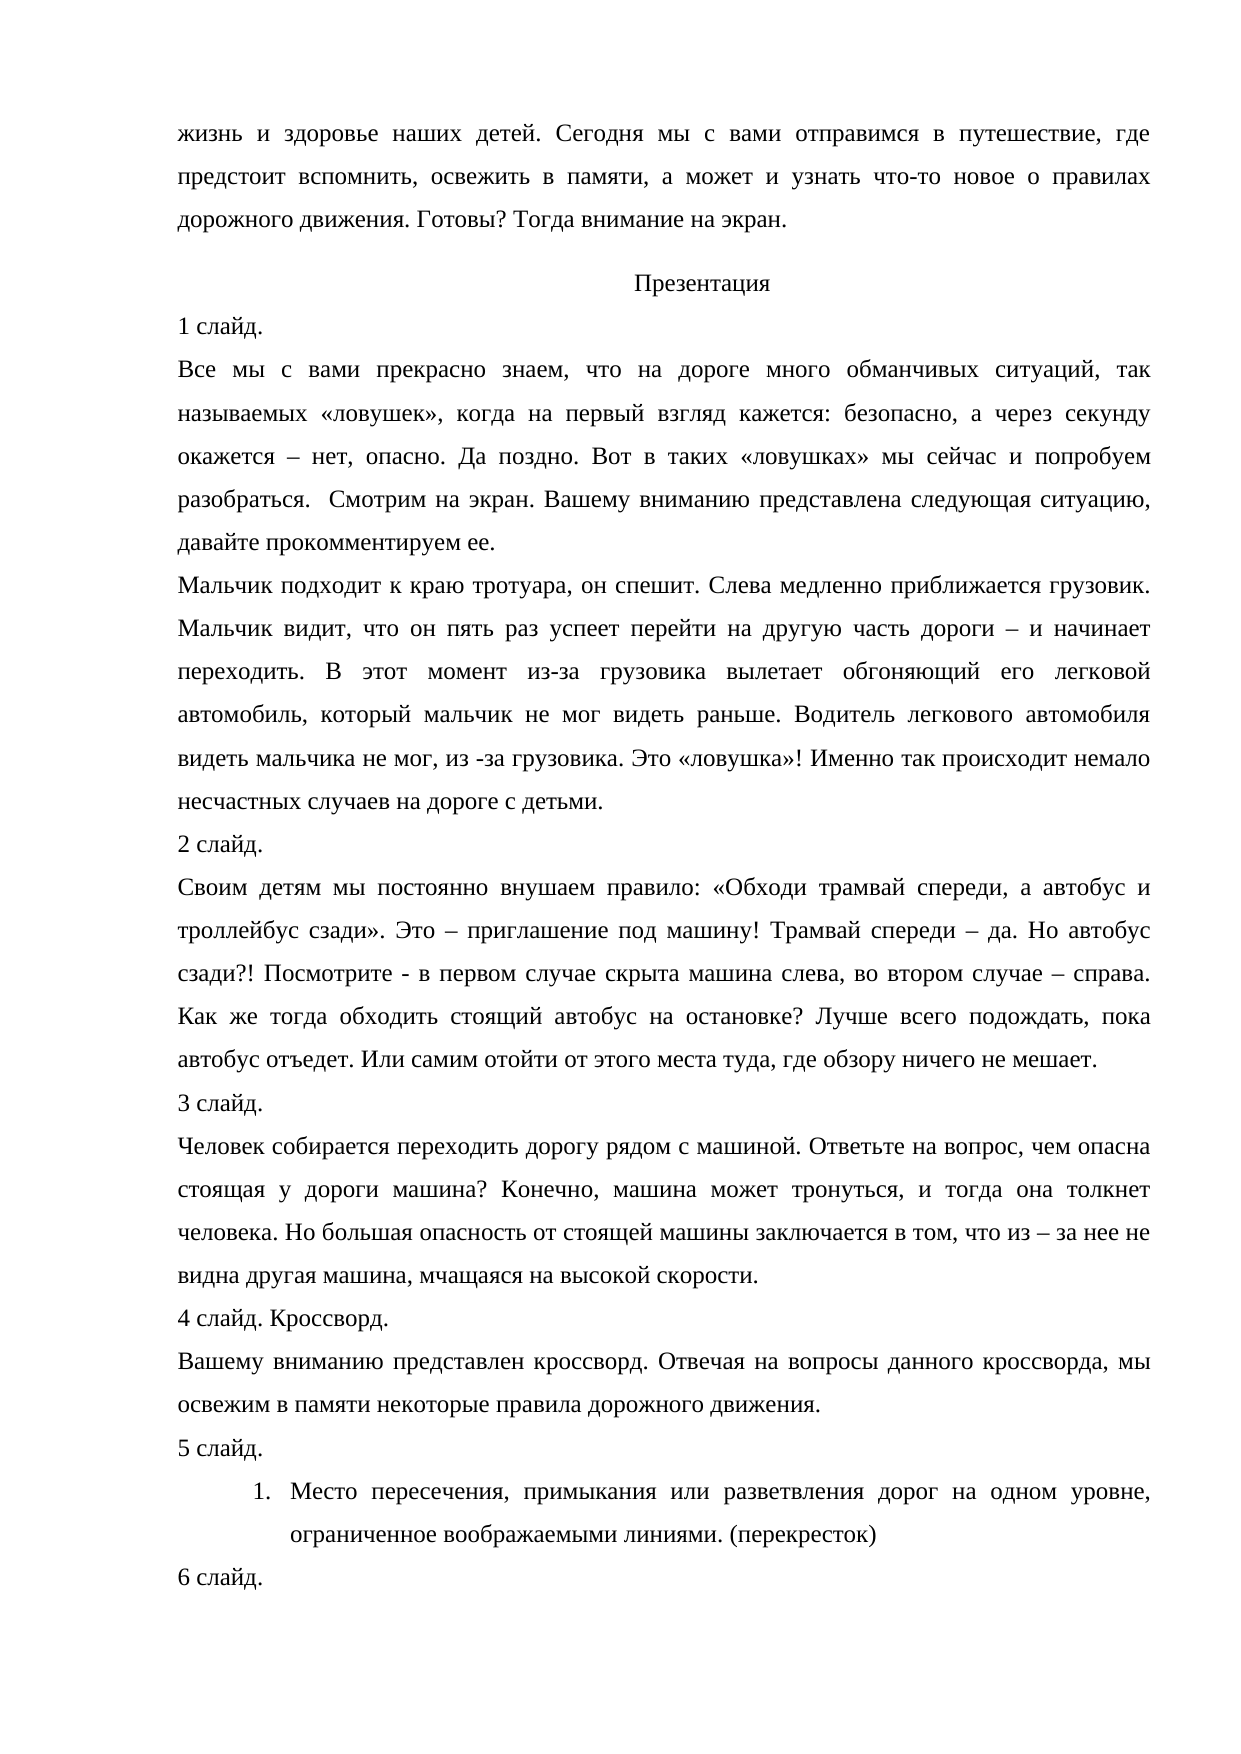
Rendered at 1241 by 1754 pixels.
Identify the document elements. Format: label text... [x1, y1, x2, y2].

text Вашему вниманию представлен кроссворд. Отвечая на вопросы данного кроссворда, мы освежим в памяти некоторые правила дорожного движения. [177, 1346, 1152, 1418]
text 6 слайд. [177, 1562, 1152, 1591]
text Человек собирается переходить дорогу рядом с машиной. Ответьте на вопрос, чем опасна стоящая у дороги машина? Конечно, машина может тронуться, и тогда она толкнет человека. Но большая опасность от стоящей машины заключается в том, что из – за нее не видна другая машина, мчащаяся на высокой скорости. [177, 1131, 1152, 1289]
text 3 слайд. [177, 1088, 1152, 1116]
text 2 слайд. [177, 829, 1152, 858]
text 4 слайд. Кроссворд. [177, 1303, 1152, 1332]
text 5 слайд. [177, 1433, 1152, 1461]
text Все мы с вами прекрасно знаем, что на дороге много обманчивых ситуаций, так называемых «ловушек», когда на первый взгляд кажется: безопасно, а через секунду окажется – нет, опасно. Да поздно. Вот в таких «ловушках» мы сейчас и попробуем разобраться. Смотрим на экран. Вашему вниманию представлена следующая ситуацию, давайте прокомментируем ее. [177, 354, 1152, 556]
list Место пересечения, примыкания или разветвления дорог на одном уровне, ограниченное воображаемыми линиями. (перекресток) [252, 1476, 1152, 1548]
text 1 слайд. [177, 311, 1152, 340]
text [177, 118, 1152, 233]
text Своим детям мы постоянно внушаем правило: «Обходи трамвай спереди, а автобус и троллейбус сзади». Это – приглашение под машину! Трамвай спереди – да. Но автобус сзади?! Посмотрите - в первом случае скрыта машина слева, во втором случае – справа. Как же тогда обходить стоящий автобус на остановке? Лучше всего подождать, пока автобус отъедет. Или самим отойти от этого места туда, где обзору ничего не мешает. [177, 872, 1152, 1073]
text Мальчик подходит к краю тротуара, он спешит. Слева медленно приближается грузовик. Мальчик видит, что он пять раз успеет перейти на другую часть дороги – и начинает переходить. В этот момент из-за грузовика вылетает обгоняющий его легковой автомобиль, который мальчик не мог видеть раньше. Водитель легкового автомобиля видеть мальчика не мог, из -за грузовика. Это «ловушка»! Именно так происходит немало несчастных случаев на дороге с детьми. [177, 570, 1152, 814]
text Презентация [252, 268, 1152, 297]
